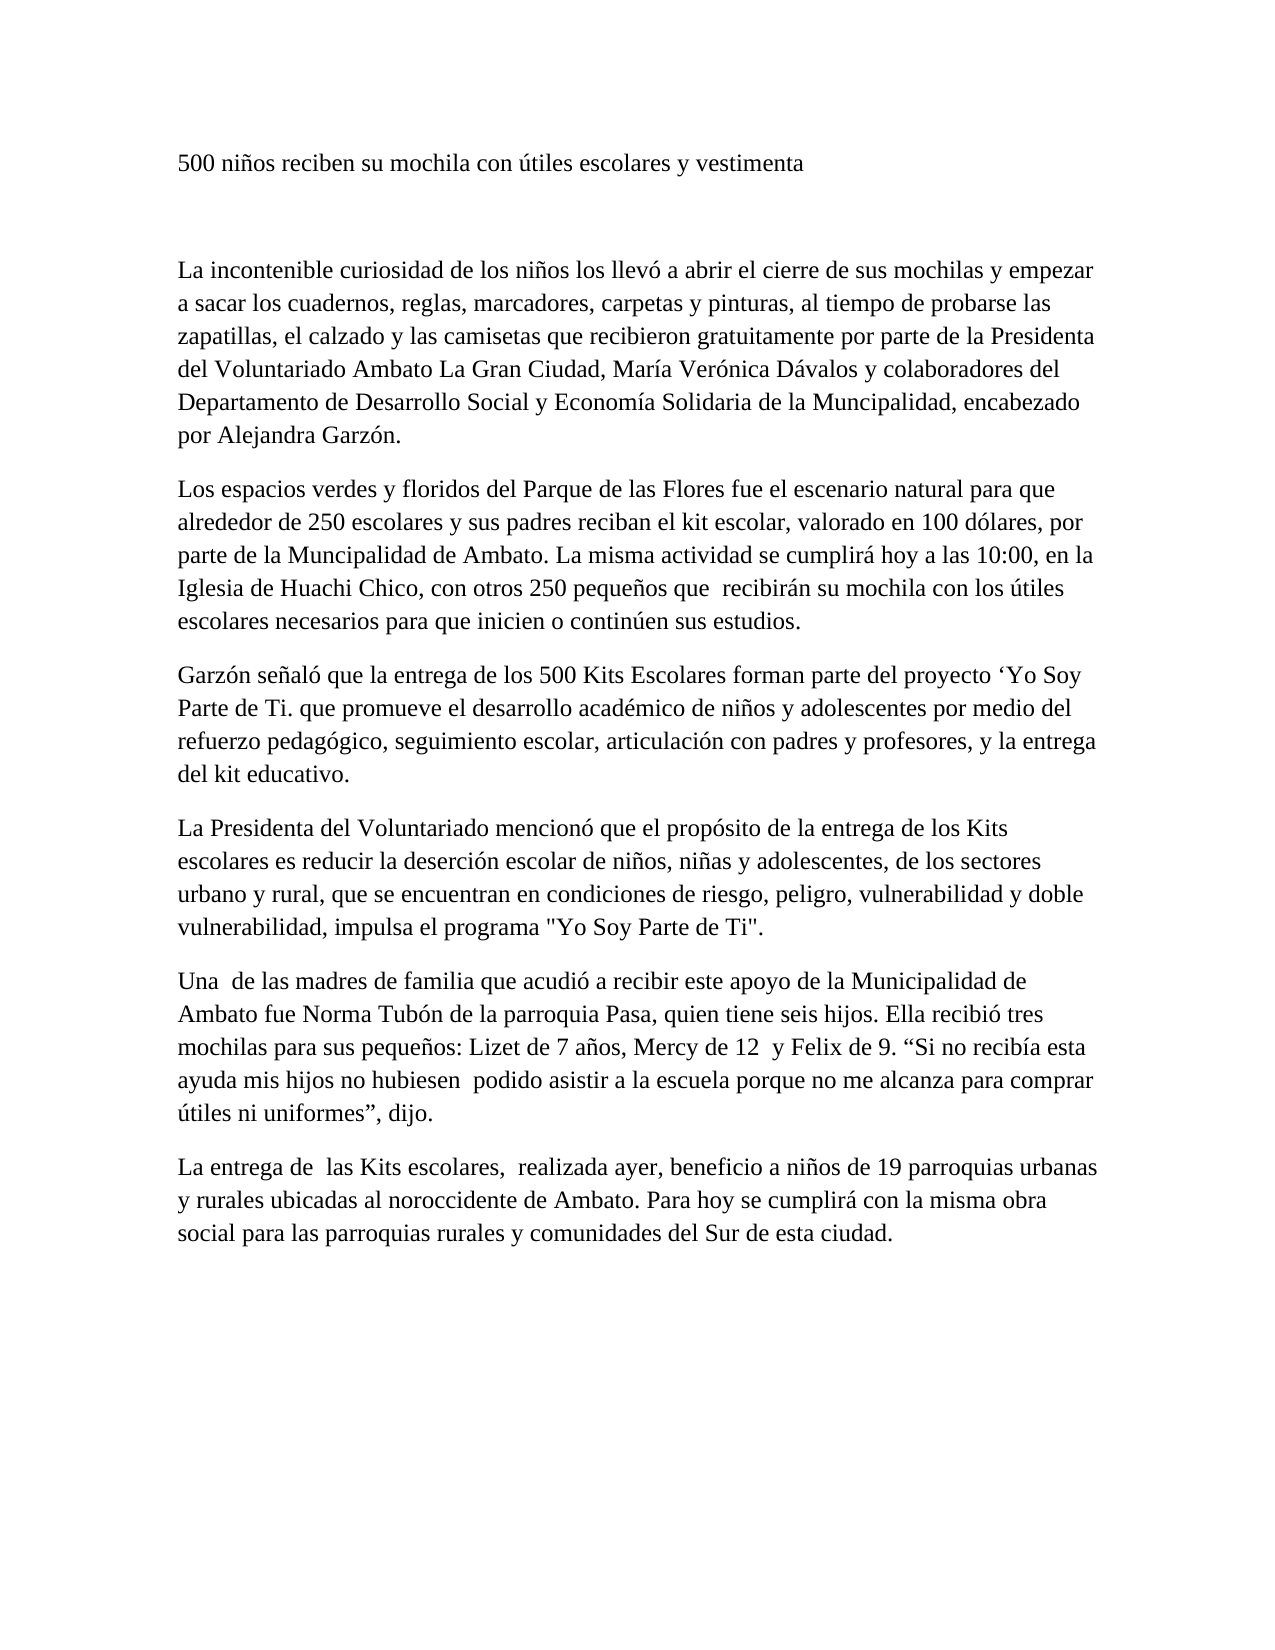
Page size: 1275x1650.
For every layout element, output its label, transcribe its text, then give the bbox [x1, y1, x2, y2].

text Garzón señaló que la entrega de los 500 Kits Escolares forman parte del proyecto ‘Yo Soy Parte de Ti. que promueve el desarrollo académico de niños y adolescentes por medio del refuerzo pedagógico, seguimiento escolar, articulación con padres y profesores, y la entrega del kit educativo. [177, 660, 1098, 788]
text La entrega de las Kits escolares, realizada ayer, beneficio a niños de 19 parroquias urbanas y rurales ubicadas al noroccidente de Ambato. Para hoy se cumplirá con la misma obra social para las parroquias rurales y comunidades del Sur de esta ciudad. [177, 1152, 1098, 1247]
text Una de las madres de familia que acudió a recibir este apoyo de la Municipalidad de Ambato fue Norma Tubón de la parroquia Pasa, quien tiene seis hijos. Ella recibió tres mochilas para sus pequeños: Lizet de 7 años, Mercy de 12 y Felix de 9. “Si no recibía esta ayuda mis hijos no hubiesen podido asistir a la escuela porque no me alcanza para comprar útiles ni uniformes”, dijo. [177, 966, 1098, 1127]
text La incontenible curiosidad de los niños los llevó a abrir el cierre de sus mochilas y empezar a sacar los cuadernos, reglas, marcadores, carpetas y pinturas, al tiempo de probarse las zapatillas, el calzado y las camisetas que recibieron gratuitamente por parte de la Presidenta del Voluntariado Ambato La Gran Ciudad, María Verónica Dávalos y colaboradores del Departamento de Desarrollo Social y Economía Solidaria de la Muncipalidad, encabezado por Alejandra Garzón. [177, 255, 1098, 449]
text Los espacios verdes y floridos del Parque de las Flores fue el escenario natural para que alrededor de 250 escolares y sus padres reciban el kit escolar, valorado en 100 dólares, por parte de la Muncipalidad de Ambato. La misma actividad se cumplirá hoy a las 10:00, en la Iglesia de Huachi Chico, con otros 250 pequeños que recibirán su mochila con los útiles escolares necesarios para que inicien o continúen sus estudios. [177, 474, 1098, 635]
text La Presidenta del Voluntariado mencionó que el propósito de la entrega de los Kits escolares es reducir la deserción escolar de niños, niñas y adolescentes, de los sectores urbano y rural, que se encuentran en condiciones de riesgo, peligro, vulnerabilidad y doble vulnerabilidad, impulsa el programa "Yo Soy Parte de Ti". [177, 813, 1098, 941]
text 500 niños reciben su mochila con útiles escolares y vestimenta [177, 148, 1098, 176]
